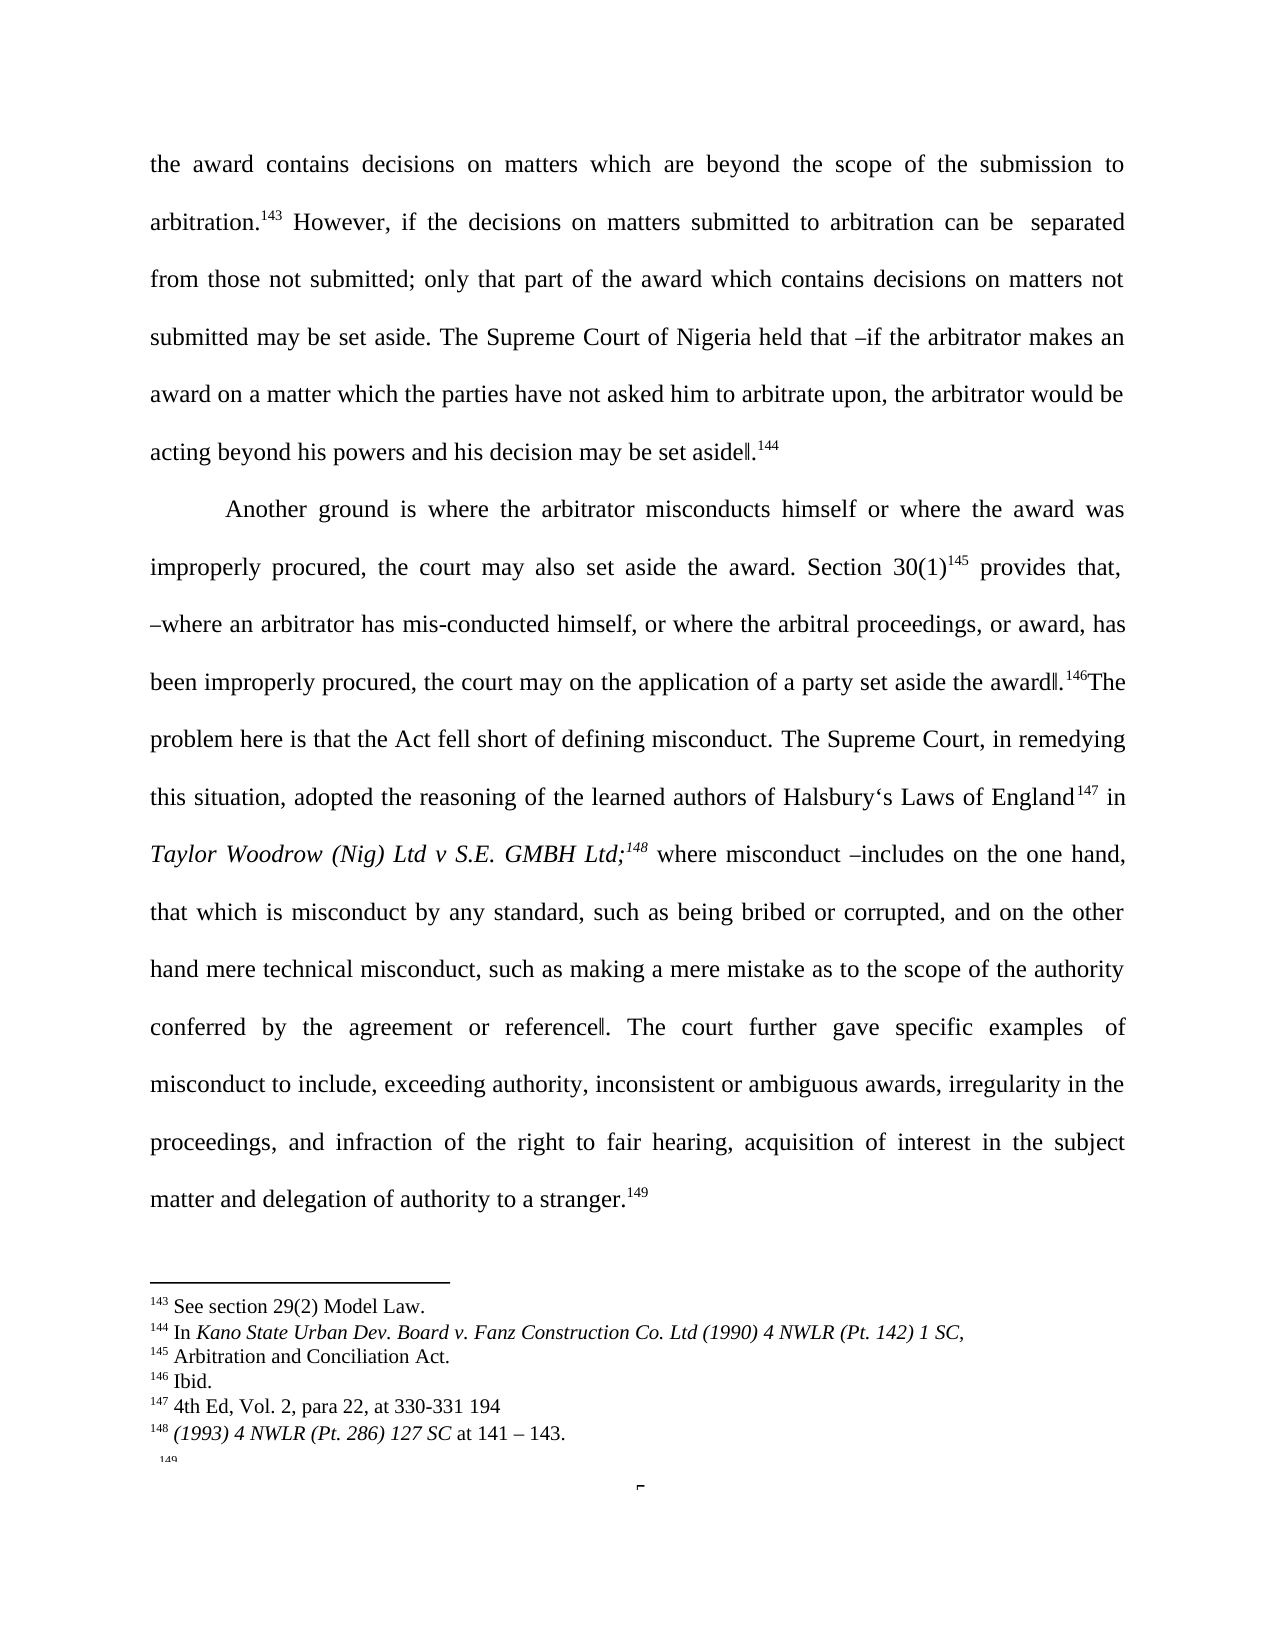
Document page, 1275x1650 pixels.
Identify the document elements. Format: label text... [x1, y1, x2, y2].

text 143 See section 29(2) Model Law. [150, 1294, 1139, 1318]
text 147 4th Ed, Vol. 2, para 22, at 330-331 194 [150, 1394, 1139, 1418]
text 148 (1993) 4 NWLR (Pt. 286) 127 SC at 141 – 143. [150, 1421, 1139, 1445]
text 146 Ibid. [150, 1368, 1139, 1393]
text ―where an arbitrator has mis-conducted himself, or where the arbitral proceedings, or award, has been improperly procured, the court may on the application of a party set aside the award‖.146The problem here is that the Act fell short of defining misconduct. The Supreme Court, in remedying this situation, adopted the reasoning of the learned authors of Halsbury‘s Laws of England147 in Taylor Woodrow (Nig) Ltd v S.E. GMBH Ltd;148 where misconduct ―includes on the one hand, that which is misconduct by any standard, such as being bribed or corrupted, and on the other hand mere technical misconduct, such as making a mere mistake as to the scope of the authority conferred by the agreement or reference‖. The court further gave specific examples of misconduct to include, exceeding authority, inconsistent or ambiguous awards, irregularity in the proceedings, and infraction of the right to fair hearing, acquisition of interest in the subject matter and delegation of authority to a stranger.149 [150, 609, 1126, 1213]
text 145 Arbitration and Conciliation Act. [150, 1344, 1139, 1368]
text Another ground is where the arbitrator misconducts himself or where the award was improperly procured, the court may also set aside the award. Section 30(1)145 provides that, [150, 494, 1126, 580]
text the award contains decisions on matters which are beyond the scope of the submission to arbitration.143 However, if the decisions on matters submitted to arbitration can be separated from those not submitted; only that part of the award which contains decisions on matters not submitted may be set aside. The Supreme Court of Nigeria held that ―if the arbitrator makes an award on a matter which the parties have not asked him to arbitrate upon, the arbitrator would be acting beyond his powers and his decision may be set aside‖.144 [150, 149, 1125, 465]
text 144 In Kano State Urban Dev. Board v. Fanz Construction Co. Ltd (1990) 4 NWLR (Pt. 142) 1 SC, [150, 1320, 1139, 1344]
